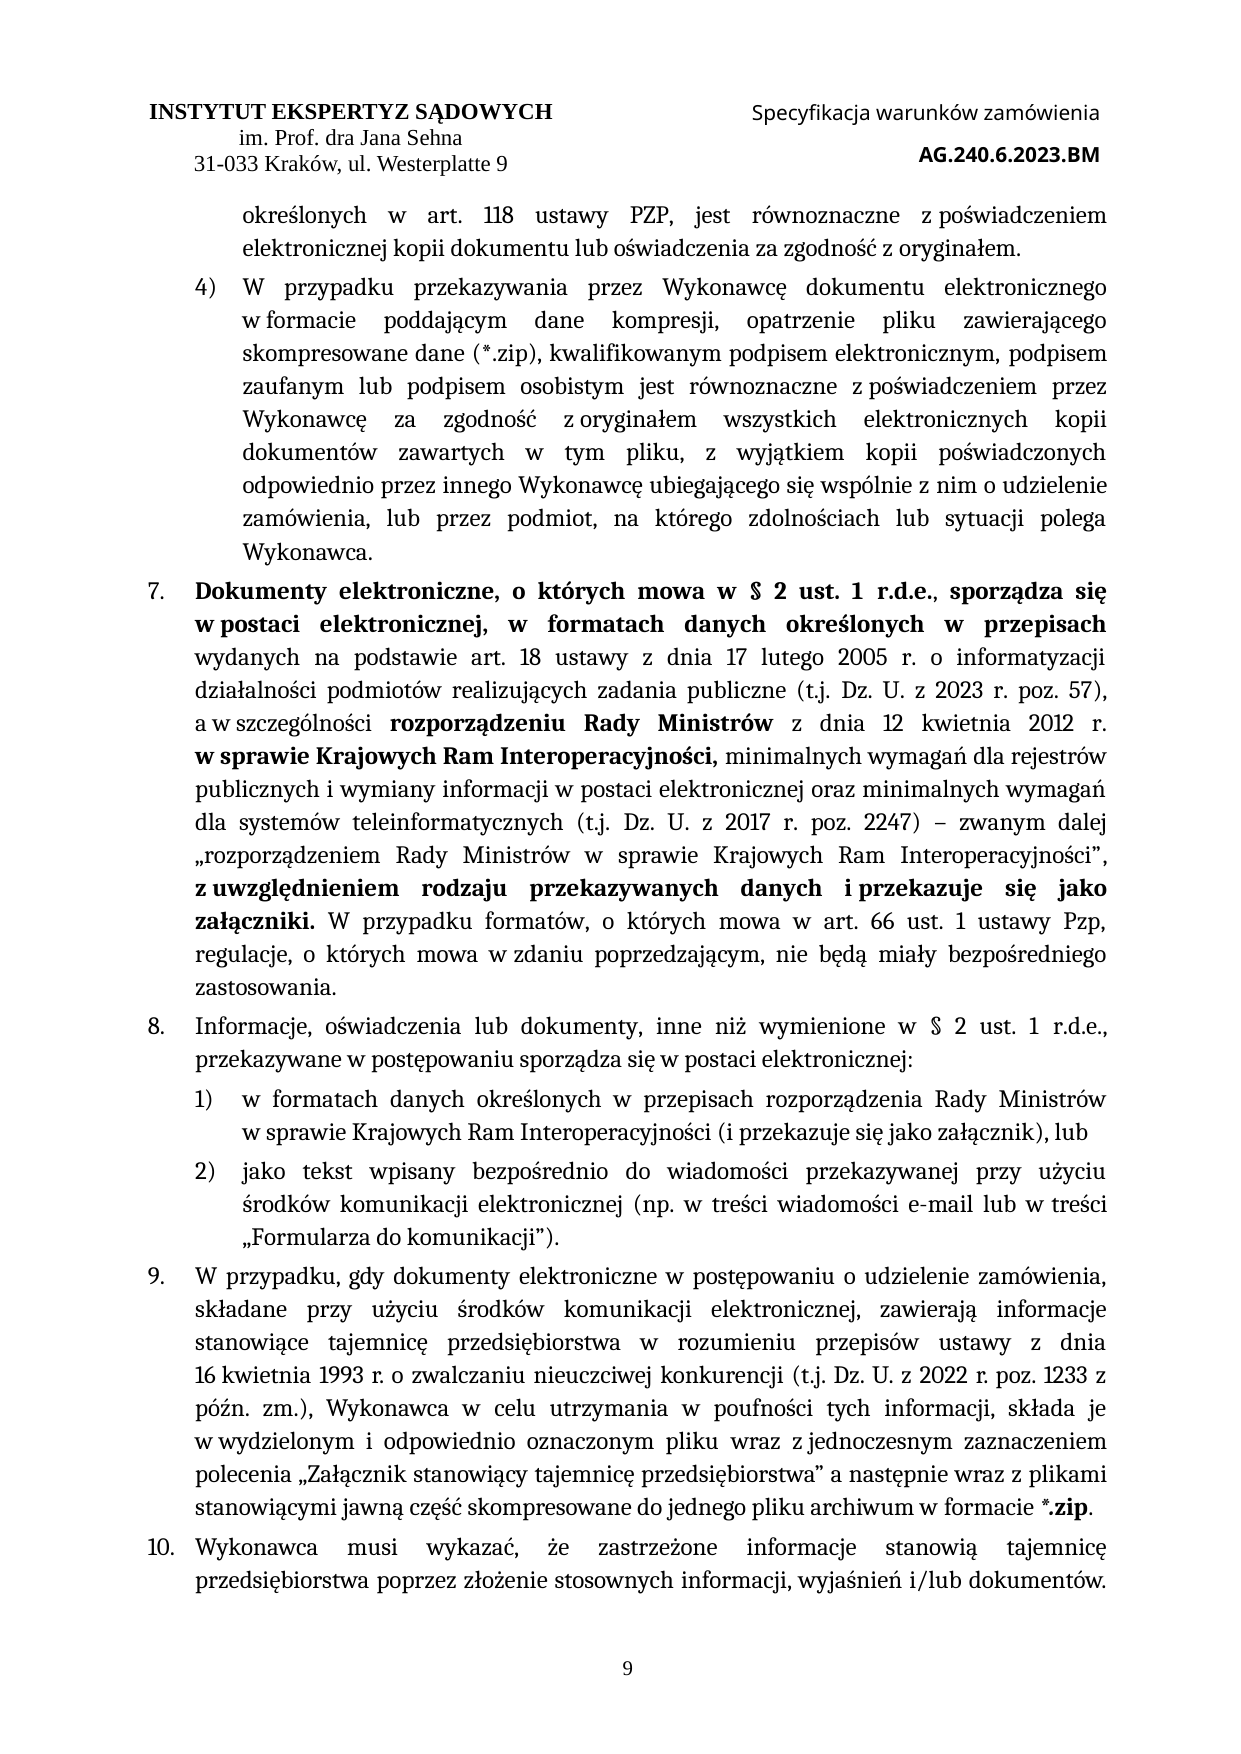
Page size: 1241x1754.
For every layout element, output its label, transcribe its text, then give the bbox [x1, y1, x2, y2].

list W przypadku, gdy dokumenty elektroniczne w postępowaniu o udzielenie zamówienia, składane przy użyciu środków komunikacji elektronicznej, zawierają informacje stanowiące tajemnicę przedsiębiorstwa w rozumieniu przepisów ustawy z dnia 16 kwietnia 1993 r. o zwalczaniu nieuczciwej konkurencji (t.j. Dz. U. z 2022 r. poz. 1233 z późn. zm.), Wykonawca w celu utrzymania w poufności tych informacji, składa je w wydzielonym i odpowiednio oznaczonym pliku wraz z jednoczesnym zaznaczeniem polecenia „Załącznik stanowiący tajemnicę przedsiębiorstwa” a następnie wraz z plikami stanowiącymi jawną część skompresowane do jednego pliku archiwum w formacie *.zip. [148, 1262, 1107, 1522]
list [195, 201, 1107, 263]
list Informacje, oświadczenia lub dokumenty, inne niż wymienione w § 2 ust. 1 r.d.e., przekazywane w postępowaniu sporządza się w postaci elektronicznej: [148, 1012, 1107, 1074]
list W przypadku przekazywania przez Wykonawcę dokumentu elektronicznego w formacie poddającym dane kompresji, opatrzenie pliku zawierającego skompresowane dane (*.zip), kwalifikowanym podpisem elektronicznym, podpisem zaufanym lub podpisem osobistym jest równoznaczne z poświadczeniem przez Wykonawcę za zgodność z oryginałem wszystkich elektronicznych kopii dokumentów zawartych w tym pliku, z wyjątkiem kopii poświadczonych odpowiednio przez innego Wykonawcę ubiegającego się wspólnie z nim o udzielenie zamówienia, lub przez podmiot, na którego zdolnościach lub sytuacji polega Wykonawca. [195, 273, 1107, 566]
list jako tekst wpisany bezpośrednio do wiadomości przekazywanej przy użyciu środków komunikacji elektronicznej (np. w treści wiadomości e-mail lub w treści „Formularza do komunikacji”). [195, 1157, 1107, 1252]
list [148, 1532, 1107, 1594]
list Dokumenty elektroniczne, o których mowa w § 2 ust. 1 r.d.e., sporządza się w postaci elektronicznej, w formatach danych określonych w przepisach wydanych na podstawie art. 18 ustawy z dnia 17 lutego 2005 r. o informatyzacji działalności podmiotów realizujących zadania publiczne (t.j. Dz. U. z 2023 r. poz. 57), a w szczególności rozporządzeniu Rady Ministrów z dnia 12 kwietnia 2012 r. w sprawie Krajowych Ram Interoperacyjności, minimalnych wymagań dla rejestrów publicznych i wymiany informacji w postaci elektronicznej oraz minimalnych wymagań dla systemów teleinformatycznych (t.j. Dz. U. z 2017 r. poz. 2247) – zwanym dalej „rozporządzeniem Rady Ministrów w sprawie Krajowych Ram Interoperacyjności”, z uwzględnieniem rodzaju przekazywanych danych i przekazuje się jako załączniki. W przypadku formatów, o których mowa w art. 66 ust. 1 ustawy Pzp, regulacje, o których mowa w zdaniu poprzedzającym, nie będą miały bezpośredniego zastosowania. [148, 577, 1107, 1002]
list w formatach danych określonych w przepisach rozporządzenia Rady Ministrów w sprawie Krajowych Ram Interoperacyjności (i przekazuje się jako załącznik), lub [195, 1084, 1107, 1146]
